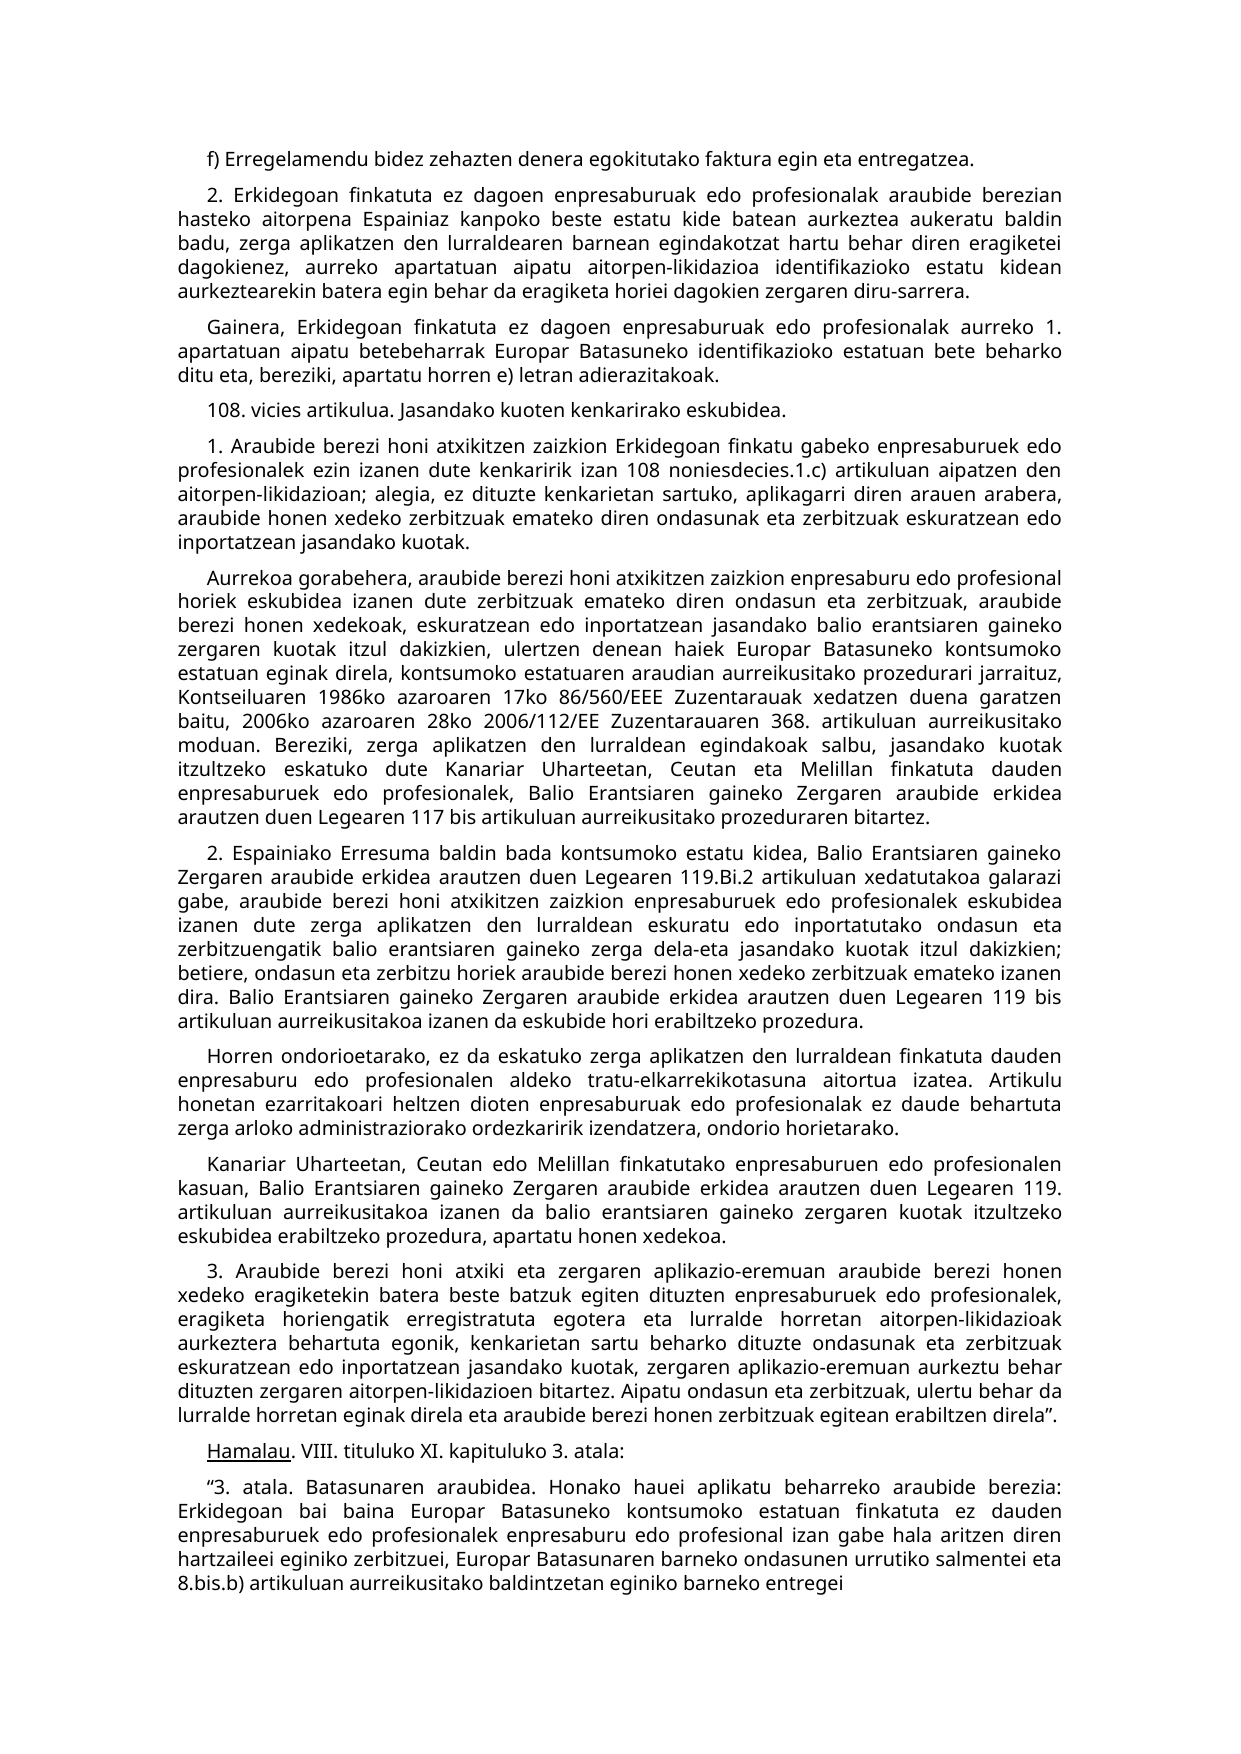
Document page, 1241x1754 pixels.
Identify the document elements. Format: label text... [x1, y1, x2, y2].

text Horren ondorioetarako, ez da eskatuko zerga aplikatzen den lurraldean finkatuta dauden enpresaburu edo profesionalen aldeko tratu-elkarrekikotasuna aitortua izatea. Artikulu honetan ezarritakoari heltzen dioten enpresaburuak edo profesionalak ez daude behartuta zerga arloko administraziorako ordezkaririk izendatzera, ondorio horietarako. [177, 1044, 1063, 1140]
text 1. Araubide berezi honi atxikitzen zaizkion Erkidegoan finkatu gabeko enpresaburuek edo profesionalek ezin izanen dute kenkaririk izan 108 noniesdecies.1.c) artikuluan aipatzen den aitorpen-likidazioan; alegia, ez dituzte kenkarietan sartuko, aplikagarri diren arauen arabera, araubide honen xedeko zerbitzuak emateko diren ondasunak eta zerbitzuak eskuratzean edo inportatzean jasandako kuotak. [177, 434, 1063, 554]
text 3. Araubide berezi honi atxiki eta zergaren aplikazio-eremuan araubide berezi honen xedeko eragiketekin batera beste batzuk egiten dituzten enpresaburuek edo profesionalek, eragiketa horiengatik erregistratuta egotera eta lurralde horretan aitorpen-likidazioak aurkeztera behartuta egonik, kenkarietan sartu beharko dituzte ondasunak eta zerbitzuak eskuratzean edo inportatzean jasandako kuotak, zergaren aplikazio-eremuan aurkeztu behar dituzten zergaren aitorpen-likidazioen bitartez. Aipatu ondasun eta zerbitzuak, ulertu behar da lurralde horretan eginak direla eta araubide berezi honen zerbitzuak egitean erabiltzen direla”. [177, 1260, 1063, 1427]
text Aurrekoa gorabehera, araubide berezi honi atxikitzen zaizkion enpresaburu edo profesional horiek eskubidea izanen dute zerbitzuak emateko diren ondasun eta zerbitzuak, araubide berezi honen xedekoak, eskuratzean edo inportatzean jasandako balio erantsiaren gaineko zergaren kuotak itzul dakizkien, ulertzen denean haiek Europar Batasuneko kontsumoko estatuan eginak direla, kontsumoko estatuaren araudian aurreikusitako prozedurari jarraituz, Kontseiluaren 1986ko azaroaren 17ko 86/560/EEE Zuzentarauak xedatzen duena garatzen baitu, 2006ko azaroaren 28ko 2006/112/EE Zuzentarauaren 368. artikuluan aurreikusitako moduan. Bereziki, zerga aplikatzen den lurraldean egindakoak salbu, jasandako kuotak itzultzeko eskatuko dute Kanariar Uharteetan, Ceutan eta Melillan finkatuta dauden enpresaburuek edo profesionalek, Balio Erantsiaren gaineko Zergaren araubide erkidea arautzen duen Legearen 117 bis artikuluan aurreikusitako prozeduraren bitartez. [177, 566, 1063, 829]
text 2. Erkidegoan finkatuta ez dagoen enpresaburuak edo profesionalak araubide berezian hasteko aitorpena Espainiaz kanpoko beste estatu kide batean aurkeztea aukeratu baldin badu, zerga aplikatzen den lurraldearen barnean egindakotzat hartu behar diren eragiketei dagokienez, aurreko apartatuan aipatu aitorpen-likidazioa identifikazioko estatu kidean aurkeztearekin batera egin behar da eragiketa horiei dagokien zergaren diru-sarrera. [177, 183, 1063, 303]
text Hamalau. VIII. tituluko XI. kapituluko 3. atala: [177, 1439, 1063, 1463]
text f) Erregelamendu bidez zehazten denera egokitutako faktura egin eta entregatzea. [177, 148, 1063, 172]
text 108. vicies artikulua. Jasandako kuoten kenkarirako eskubidea. [177, 398, 1063, 422]
text “3. atala. Batasunaren araubidea. Honako hauei aplikatu beharreko araubide berezia: Erkidegoan bai baina Europar Batasuneko kontsumoko estatuan finkatuta ez dauden enpresaburuek edo profesionalek enpresaburu edo profesional izan gabe hala aritzen diren hartzaileei eginiko zerbitzuei, Europar Batasunaren barneko ondasunen urrutiko salmentei eta 8.bis.b) artikuluan aurreikusitako baldintzetan eginiko barneko entregei [177, 1475, 1063, 1595]
text Kanariar Uharteetan, Ceutan edo Melillan finkatutako enpresaburuen edo profesionalen kasuan, Balio Erantsiaren gaineko Zergaren araubide erkidea arautzen duen Legearen 119. artikuluan aurreikusitakoa izanen da balio erantsiaren gaineko zergaren kuotak itzultzeko eskubidea erabiltzeko prozedura, apartatu honen xedekoa. [177, 1152, 1063, 1248]
text Gainera, Erkidegoan finkatuta ez dagoen enpresaburuak edo profesionalak aurreko 1. apartatuan aipatu betebeharrak Europar Batasuneko identifikazioko estatuan bete beharko ditu eta, bereziki, apartatu horren e) letran adierazitakoak. [177, 315, 1063, 387]
text 2. Espainiako Erresuma baldin bada kontsumoko estatu kidea, Balio Erantsiaren gaineko Zergaren araubide erkidea arautzen duen Legearen 119.Bi.2 artikuluan xedatutakoa galarazi gabe, araubide berezi honi atxikitzen zaizkion enpresaburuek edo profesionalek eskubidea izanen dute zerga aplikatzen den lurraldean eskuratu edo inportatutako ondasun eta zerbitzuengatik balio erantsiaren gaineko zerga dela-eta jasandako kuotak itzul dakizkien; betiere, ondasun eta zerbitzu horiek araubide berezi honen xedeko zerbitzuak emateko izanen dira. Balio Erantsiaren gaineko Zergaren araubide erkidea arautzen duen Legearen 119 bis artikuluan aurreikusitakoa izanen da eskubide hori erabiltzeko prozedura. [177, 841, 1063, 1033]
